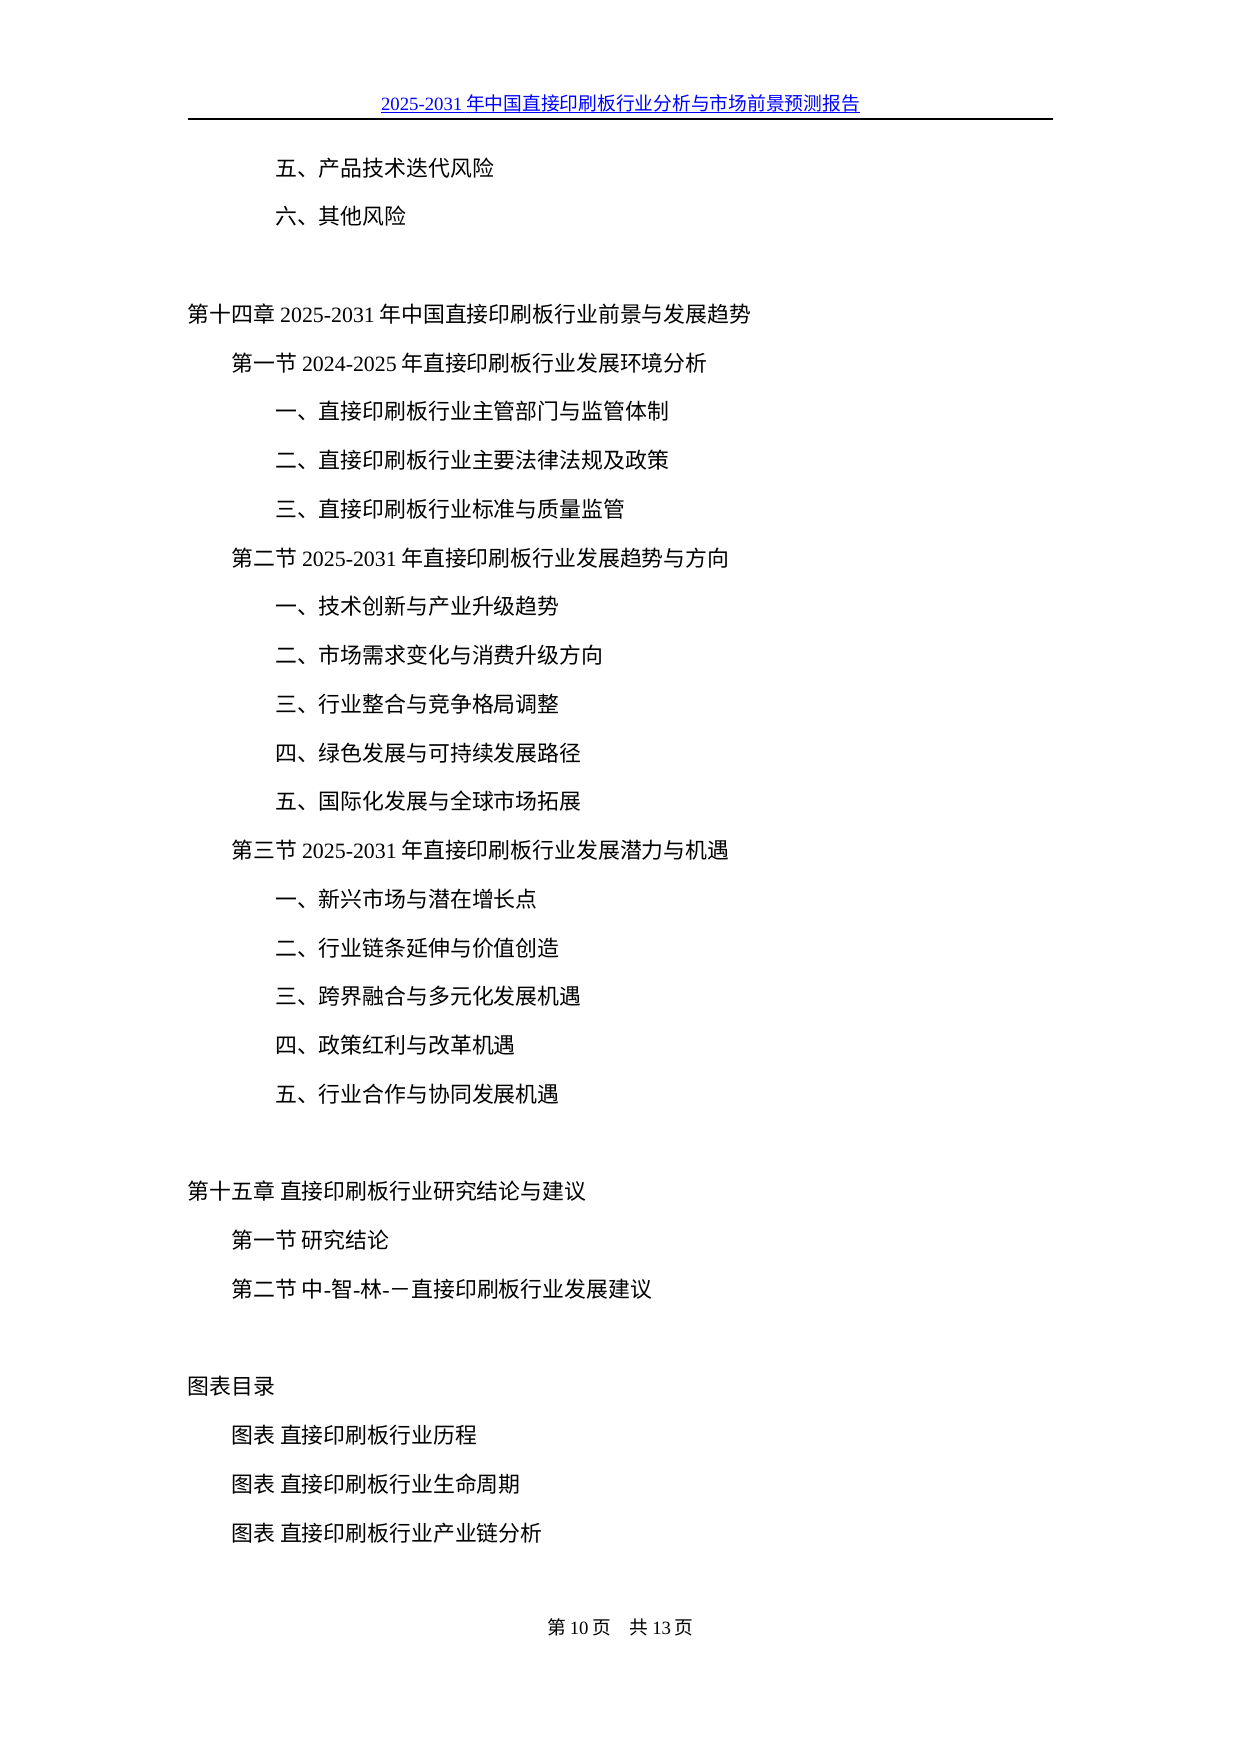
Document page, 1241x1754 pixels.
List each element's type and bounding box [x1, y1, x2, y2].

text [187, 150, 1053, 1548]
